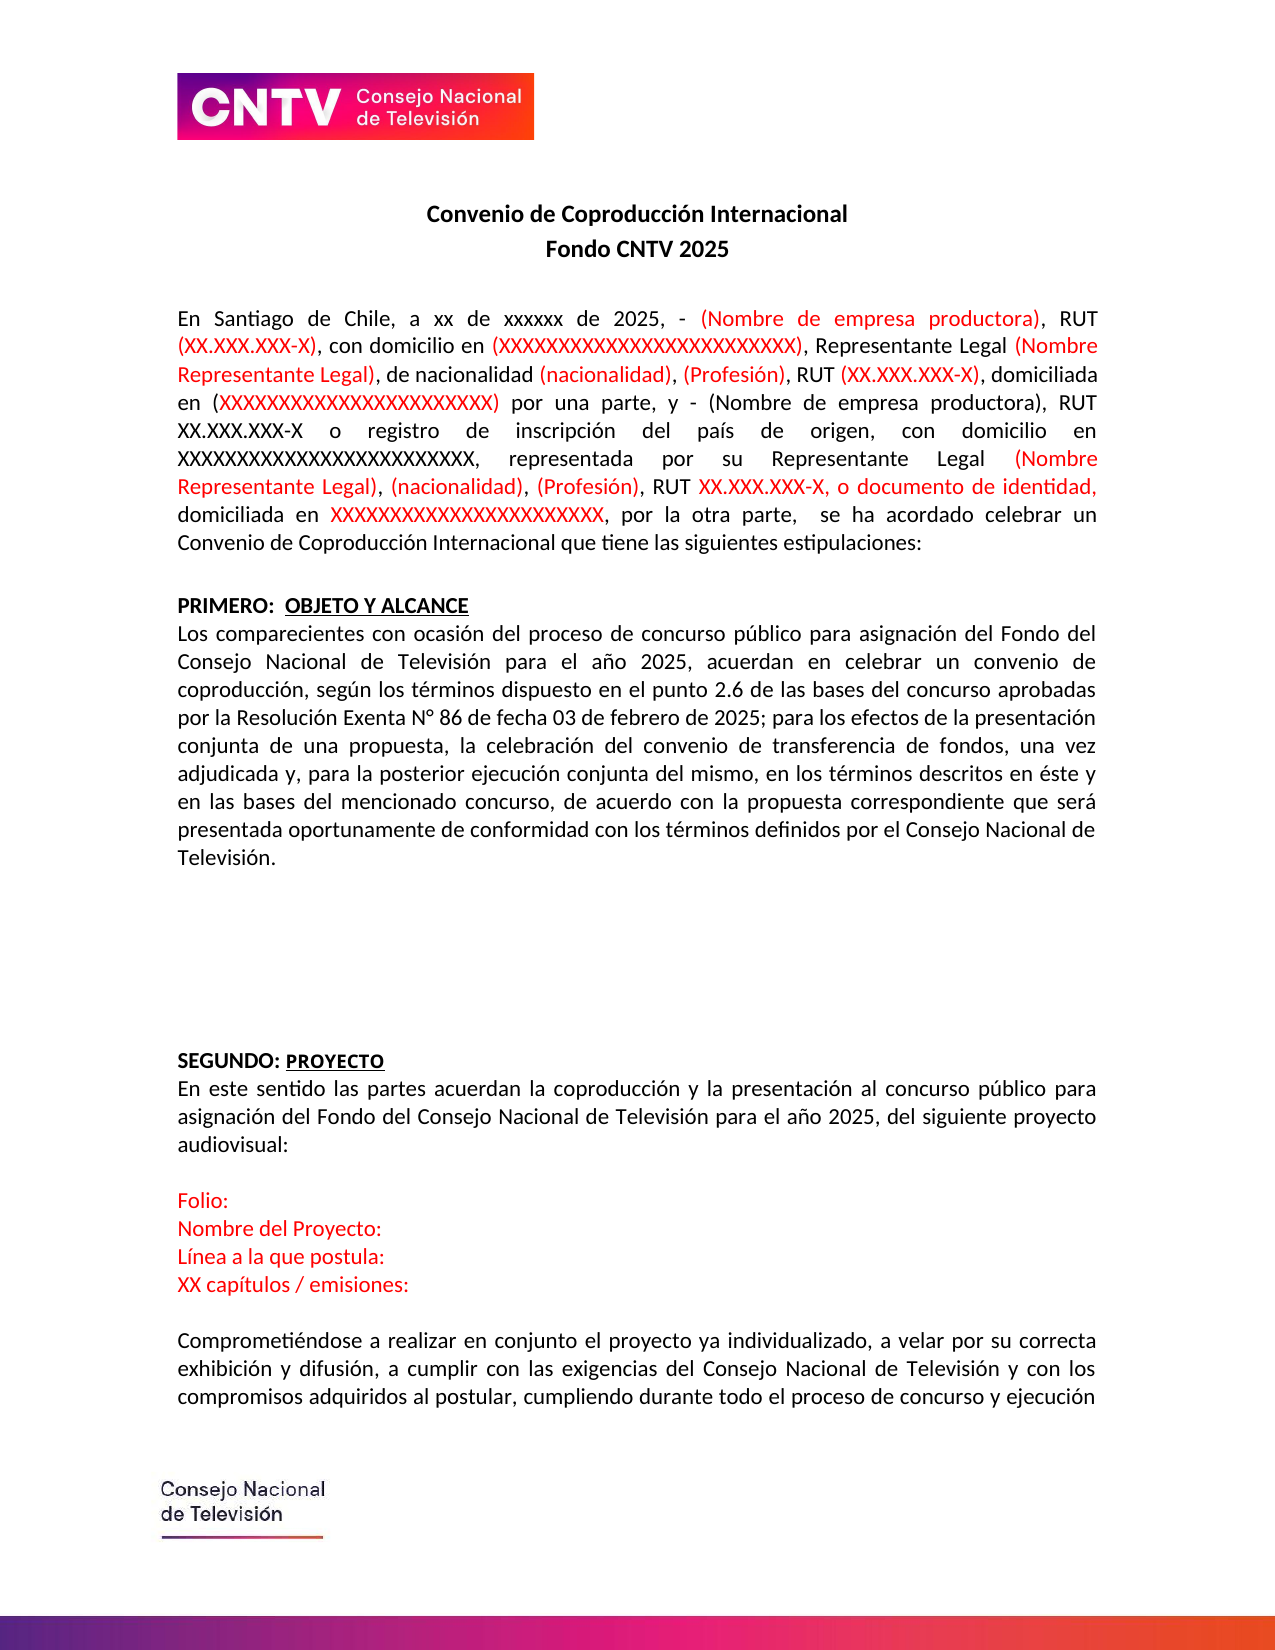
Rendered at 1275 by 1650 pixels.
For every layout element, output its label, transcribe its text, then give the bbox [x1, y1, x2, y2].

text En este sentido las partes acuerdan la coproducción y la presentación al concurso público para asignación del Fondo del Consejo Nacional de Televisión para el año 2025, del siguiente proyecto audiovisual: [177, 1074, 1098, 1158]
text Folio: [177, 1186, 1098, 1214]
text Línea a la que postula: [177, 1242, 1098, 1270]
text XX capítulos / emisiones: [177, 1270, 1098, 1298]
picture [177, 73, 535, 140]
text Los comparecientes con ocasión del proceso de concurso público para asignación del Fondo del Consejo Nacional de Televisión para el año 2025, acuerdan en celebrar un convenio de coproducción, según los términos dispuesto en el punto 2.6 de las bases del concurso aprobadas por la Resolución Exenta N° 86 de fecha 03 de febrero de 2025; para los efectos de la presentación conjunta de una propuesta, la celebración del convenio de transferencia de fondos, una vez adjudicada y, para la posterior ejecución conjunta del mismo, en los términos descritos en éste y en las bases del mencionado concurso, de acuerdo con la propuesta correspondiente que será presentada oportunamente de conformidad con los términos definidos por el Consejo Nacional de Televisión. [177, 619, 1098, 871]
text Nombre del Proyecto: [177, 1214, 1098, 1242]
text Convenio de Coproducción Internacional [177, 199, 1098, 229]
text Fondo CNTV 2025 [177, 234, 1098, 264]
text PRIMERO: OBJETO Y ALCANCE [177, 591, 1098, 619]
picture [0, 1444, 1275, 1650]
text En Santiago de Chile, a xx de xxxxxx de 2025, - (Nombre de empresa productora), RUT (XX.XXX.XXX-X), con domicilio en (XXXXXXXXXXXXXXXXXXXXXXXXX), Representante Legal (Nombre Representante Legal), de nacionalidad (nacionalidad), (Profesión), RUT (XX.XXX.XXX-X), domiciliada en (XXXXXXXXXXXXXXXXXXXXXXX) por una parte, y - (Nombre de empresa productora), RUT XX.XXX.XXX-X o registro de inscripción del país de origen, con domicilio en XXXXXXXXXXXXXXXXXXXXXXXXX, representada por su Representante Legal (Nombre Representante Legal), (nacionalidad), (Profesión), RUT XX.XXX.XXX-X, o documento de identidad, domiciliada en XXXXXXXXXXXXXXXXXXXXXXX, por la otra parte, se ha acordado celebrar un Convenio de Coproducción Internacional que tiene las siguientes estipulaciones: [177, 304, 1098, 556]
text SEGUNDO: PROYECTO [177, 1046, 1098, 1074]
